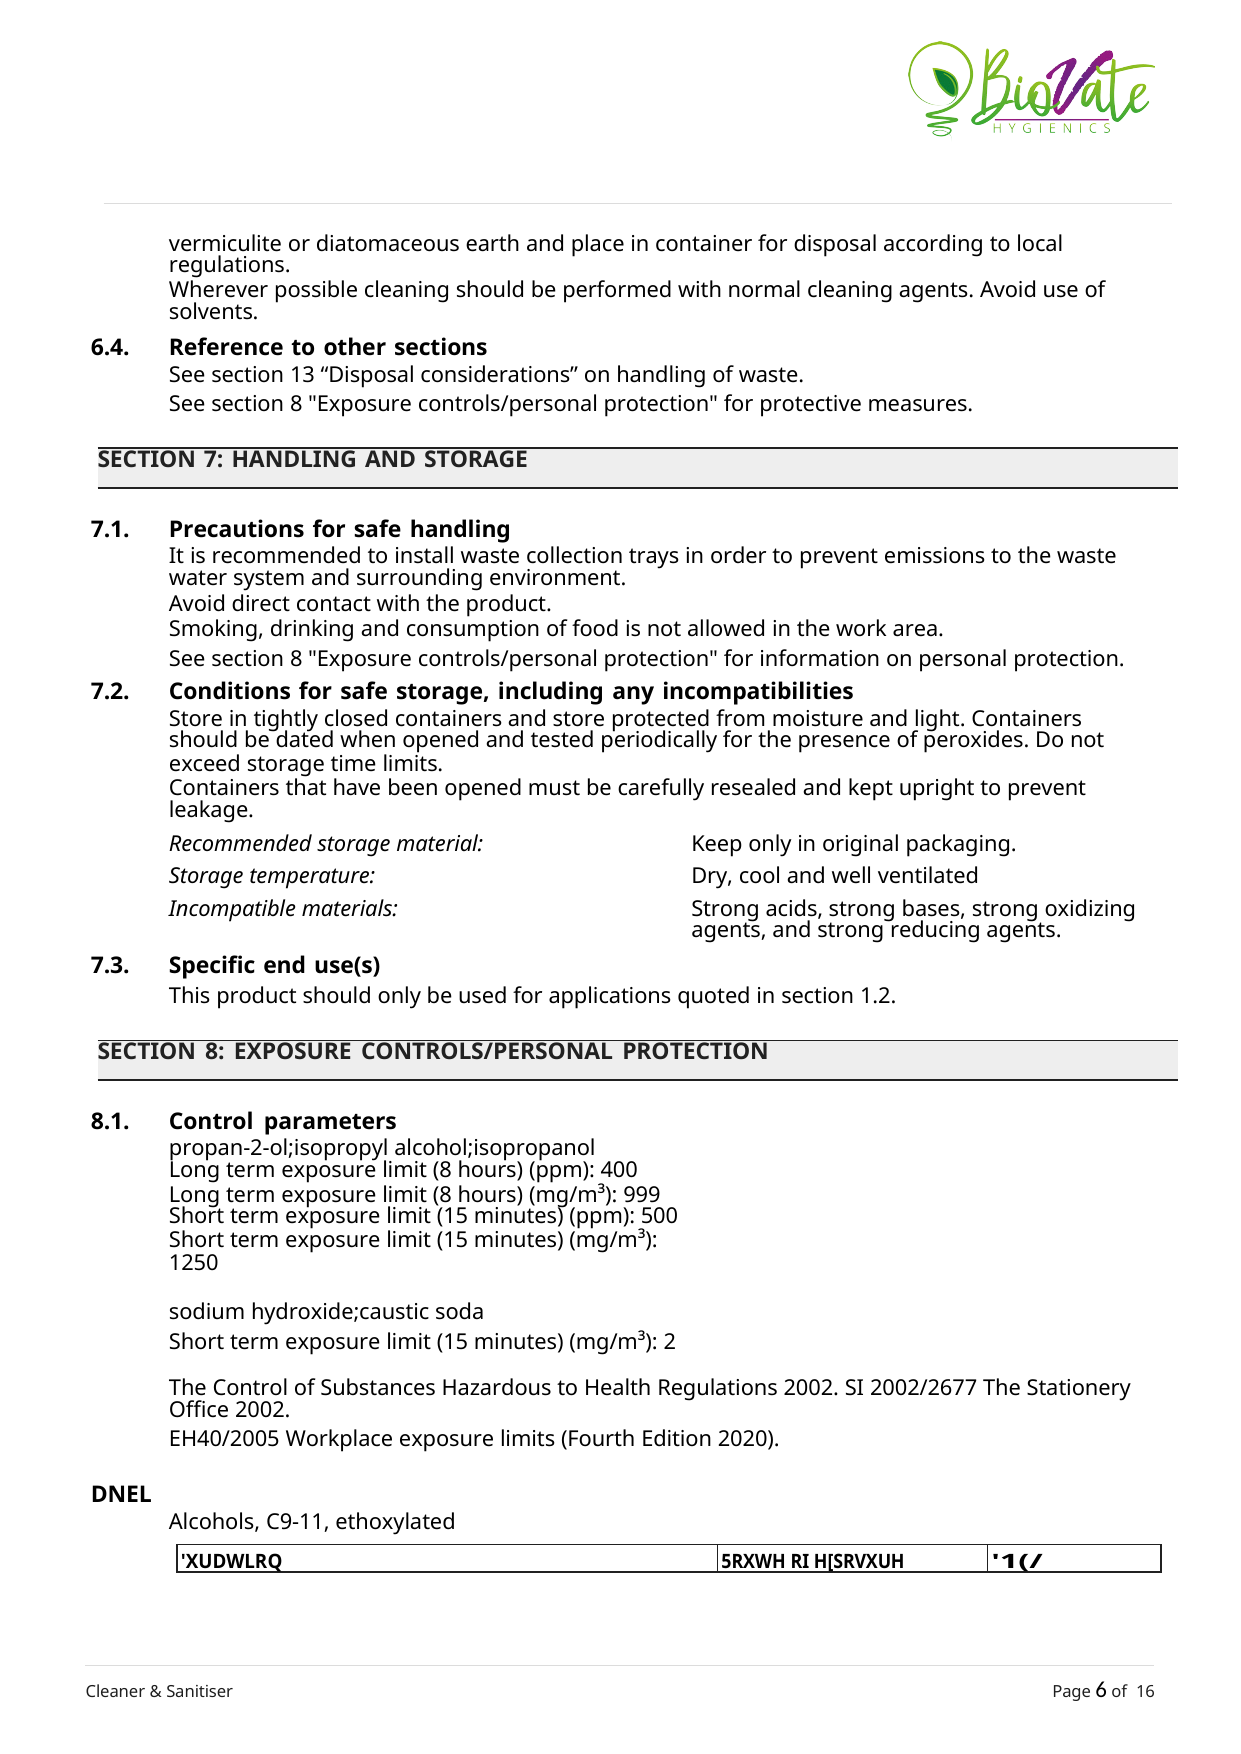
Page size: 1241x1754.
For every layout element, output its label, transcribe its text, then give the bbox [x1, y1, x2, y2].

text Short term exposure limit (15 minutes) (mg/m³): 2 [169, 1325, 1173, 1355]
text This product should only be used for applications quoted in section 1.2. [169, 980, 1173, 1009]
text See section 13 “Disposal considerations” on handling of waste. [169, 361, 1173, 388]
text propan-2-ol;isopropyl alcohol;isopropanol Long term exposure limit (8 hours) (ppm): 400 [169, 1137, 643, 1183]
text The Control of Substances Hazardous to Health Regulations 2002. SI 2002/2677 The Stationery Office 2002. [169, 1377, 1148, 1423]
text Long term exposure limit (8 hours) (mg/m³): 999 Short term exposure limit (15 minutes) (ppm): 500 Short term exposure limit (15 minutes) (mg/m³): 1250 [169, 1183, 712, 1277]
text Avoid direct contact with the product. [169, 591, 1173, 616]
text Storage temperature: Dry, cool and well ventilated [169, 860, 1173, 890]
picture [908, 41, 1155, 142]
text Alcohols, C9-11, ethoxylated [169, 1506, 1173, 1535]
subtitle Specific end use(s) [91, 948, 1173, 980]
subtitle 8.1. Control parameters [91, 1104, 1173, 1135]
text Store in tightly closed containers and store protected from moisture and light. Containers should be dated when opened and tested periodically for the presence of peroxides. Do not exceed storage time limits. [169, 707, 1122, 777]
text vermiculite or diatomaceous earth and place in container for disposal according to local regulations. [169, 232, 1148, 279]
text Recommended storage material: Keep only in original packaging. [169, 828, 1173, 858]
subtitle Conditions for safe storage, including any incompatibilities [91, 674, 1173, 706]
subtitle Precautions for safe handling [91, 512, 1173, 543]
text EH40/2005 Workplace exposure limits (Fourth Edition 2020). [169, 1423, 1173, 1452]
subtitle DNEL [91, 1478, 153, 1509]
text See section 8 "Exposure controls/personal protection" for information on personal protection. [169, 642, 1173, 672]
text It is recommended to install waste collection trays in order to prevent emissions to the waste water system and surrounding environment. [169, 545, 1148, 591]
text See section 8 "Exposure controls/personal protection" for protective measures. [169, 388, 1173, 417]
text sodium hydroxide;caustic soda [169, 1296, 1173, 1325]
text Containers that have been opened must be carefully resealed and kept upright to prevent leakage. [169, 777, 1148, 824]
text Incompatible materials: Strong acids, strong bases, strong oxidizing agents, and strong reducing agents. [169, 897, 1140, 944]
text Smoking, drinking and consumption of food is not allowed in the work area. [169, 616, 1173, 642]
subtitle 6.4. Reference to other sections [91, 330, 1173, 361]
text Wherever possible cleaning should be performed with normal cleaning agents. Avoid use of solvents. [169, 279, 1148, 326]
